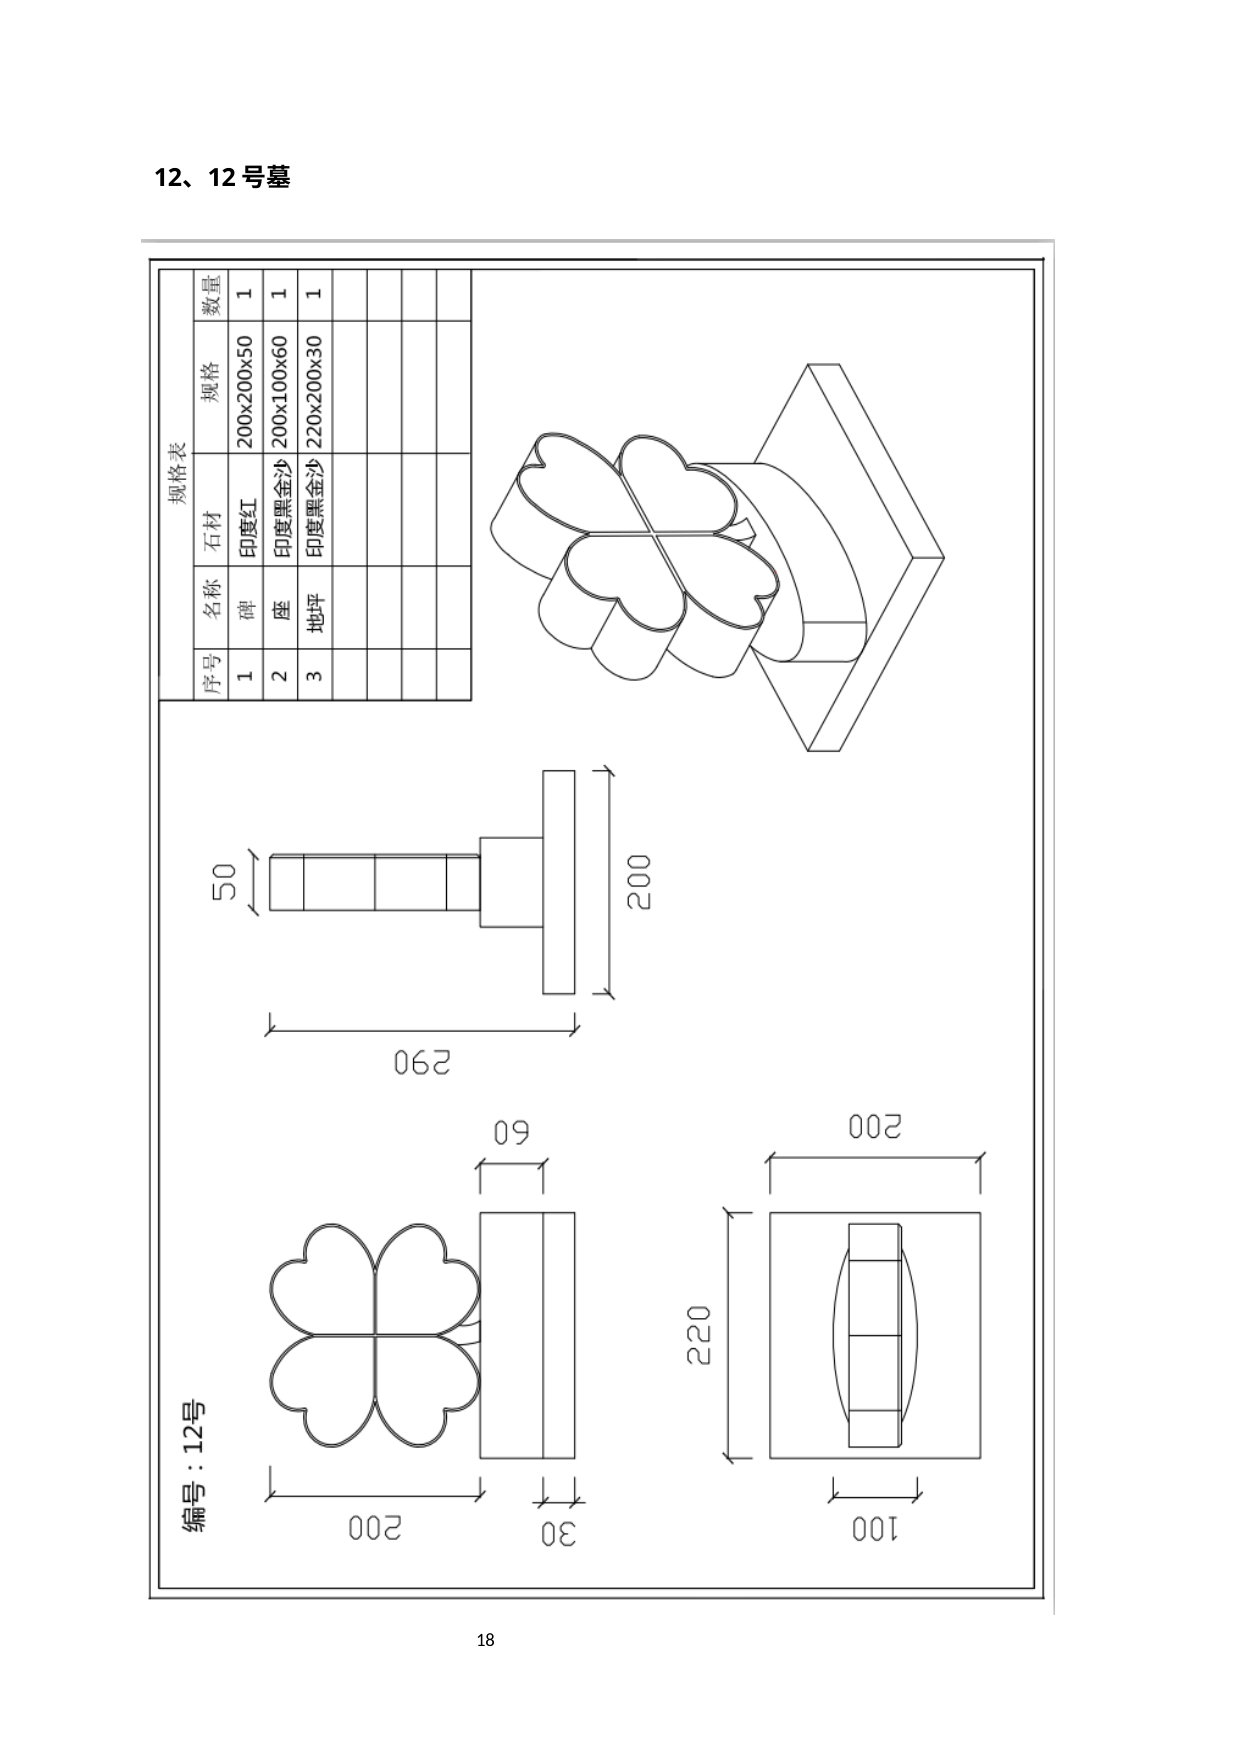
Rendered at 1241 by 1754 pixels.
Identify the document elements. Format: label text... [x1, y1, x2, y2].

picture [141, 239, 1055, 1615]
subtitle 12、12号墓 [153, 143, 1098, 208]
